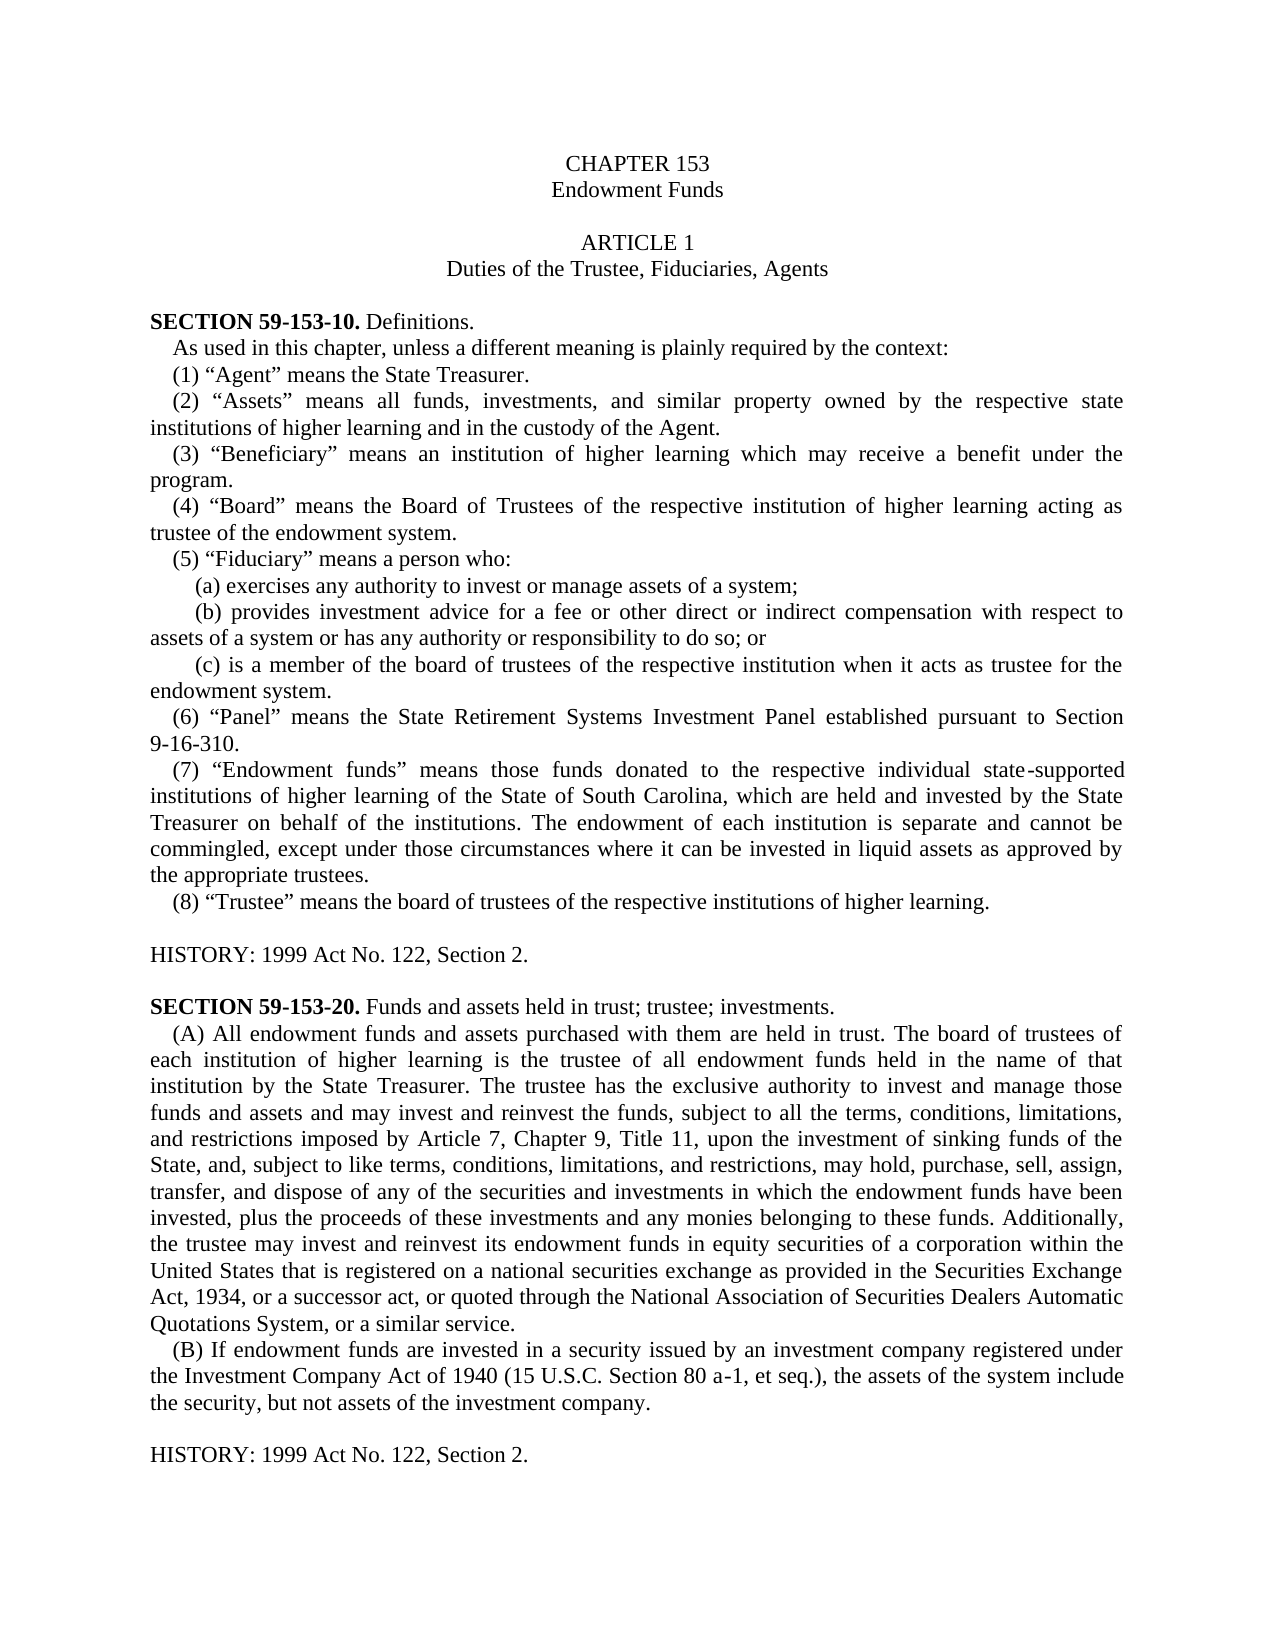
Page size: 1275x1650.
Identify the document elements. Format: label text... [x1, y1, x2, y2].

text (2) “Assets” means all funds, investments, and similar property owned by the respective state institutions of higher learning and in the custody of the Agent. [150, 387, 1125, 440]
text Duties of the Trustee, Fiduciaries, Agents [150, 255, 1125, 282]
text SECTION 59-153-20. Funds and assets held in trust; trustee; investments. [150, 993, 1125, 1020]
text (7) “Endowment funds” means those funds donated to the respective individual state-supported institutions of higher learning of the State of South Carolina, which are held and invested by the State Treasurer on behalf of the institutions. The endowment of each institution is separate and cannot be commingled, except under those circumstances where it can be invested in liquid assets as approved by the appropriate trustees. [150, 756, 1125, 888]
text (a) exercises any authority to invest or manage assets of a system; [150, 572, 1125, 598]
text (4) “Board” means the Board of Trustees of the respective institution of higher learning acting as trustee of the endowment system. [150, 493, 1125, 545]
text Endowment Funds [150, 176, 1125, 203]
text ARTICLE 1 [150, 229, 1125, 255]
text CHAPTER 153 [150, 150, 1125, 176]
text HISTORY: 1999 Act No. 122, Section 2. [150, 1441, 1125, 1468]
text (8) “Trustee” means the board of trustees of the respective institutions of higher learning. [150, 888, 1125, 914]
text HISTORY: 1999 Act No. 122, Section 2. [150, 941, 1125, 967]
text As used in this chapter, unless a different meaning is plainly required by the context: [150, 334, 1125, 361]
text (b) provides investment advice for a fee or other direct or indirect compensation with respect to assets of a system or has any authority or responsibility to do so; or [150, 598, 1125, 651]
text (B) If endowment funds are invested in a security issued by an investment company registered under the Investment Company Act of 1940 (15 U.S.C. Section 80 a-1, et seq.), the assets of the system include the security, but not assets of the investment company. [150, 1336, 1125, 1415]
text (A) All endowment funds and assets purchased with them are held in trust. The board of trustees of each institution of higher learning is the trustee of all endowment funds held in the name of that institution by the State Treasurer. The trustee has the exclusive authority to invest and manage those funds and assets and may invest and reinvest the funds, subject to all the terms, conditions, limitations, and restrictions imposed by Article 7, Chapter 9, Title 11, upon the investment of sinking funds of the State, and, subject to like terms, conditions, limitations, and restrictions, may hold, purchase, sell, assign, transfer, and dispose of any of the securities and investments in which the endowment funds have been invested, plus the proceeds of these investments and any monies belonging to these funds. Additionally, the trustee may invest and reinvest its endowment funds in equity securities of a corporation within the United States that is registered on a national securities exchange as provided in the Securities Exchange Act, 1934, or a successor act, or quoted through the National Association of Securities Dealers Automatic Quotations System, or a similar service. [150, 1020, 1125, 1336]
text (6) “Panel” means the State Retirement Systems Investment Panel established pursuant to Section 9-16-310. [150, 703, 1125, 756]
text (c) is a member of the board of trustees of the respective institution when it acts as trustee for the endowment system. [150, 651, 1125, 703]
text (3) “Beneficiary” means an institution of higher learning which may receive a benefit under the program. [150, 440, 1125, 493]
text (1) “Agent” means the State Treasurer. [150, 361, 1125, 387]
text SECTION 59-153-10. Definitions. [150, 308, 1125, 334]
text (5) “Fiduciary” means a person who: [150, 545, 1125, 572]
